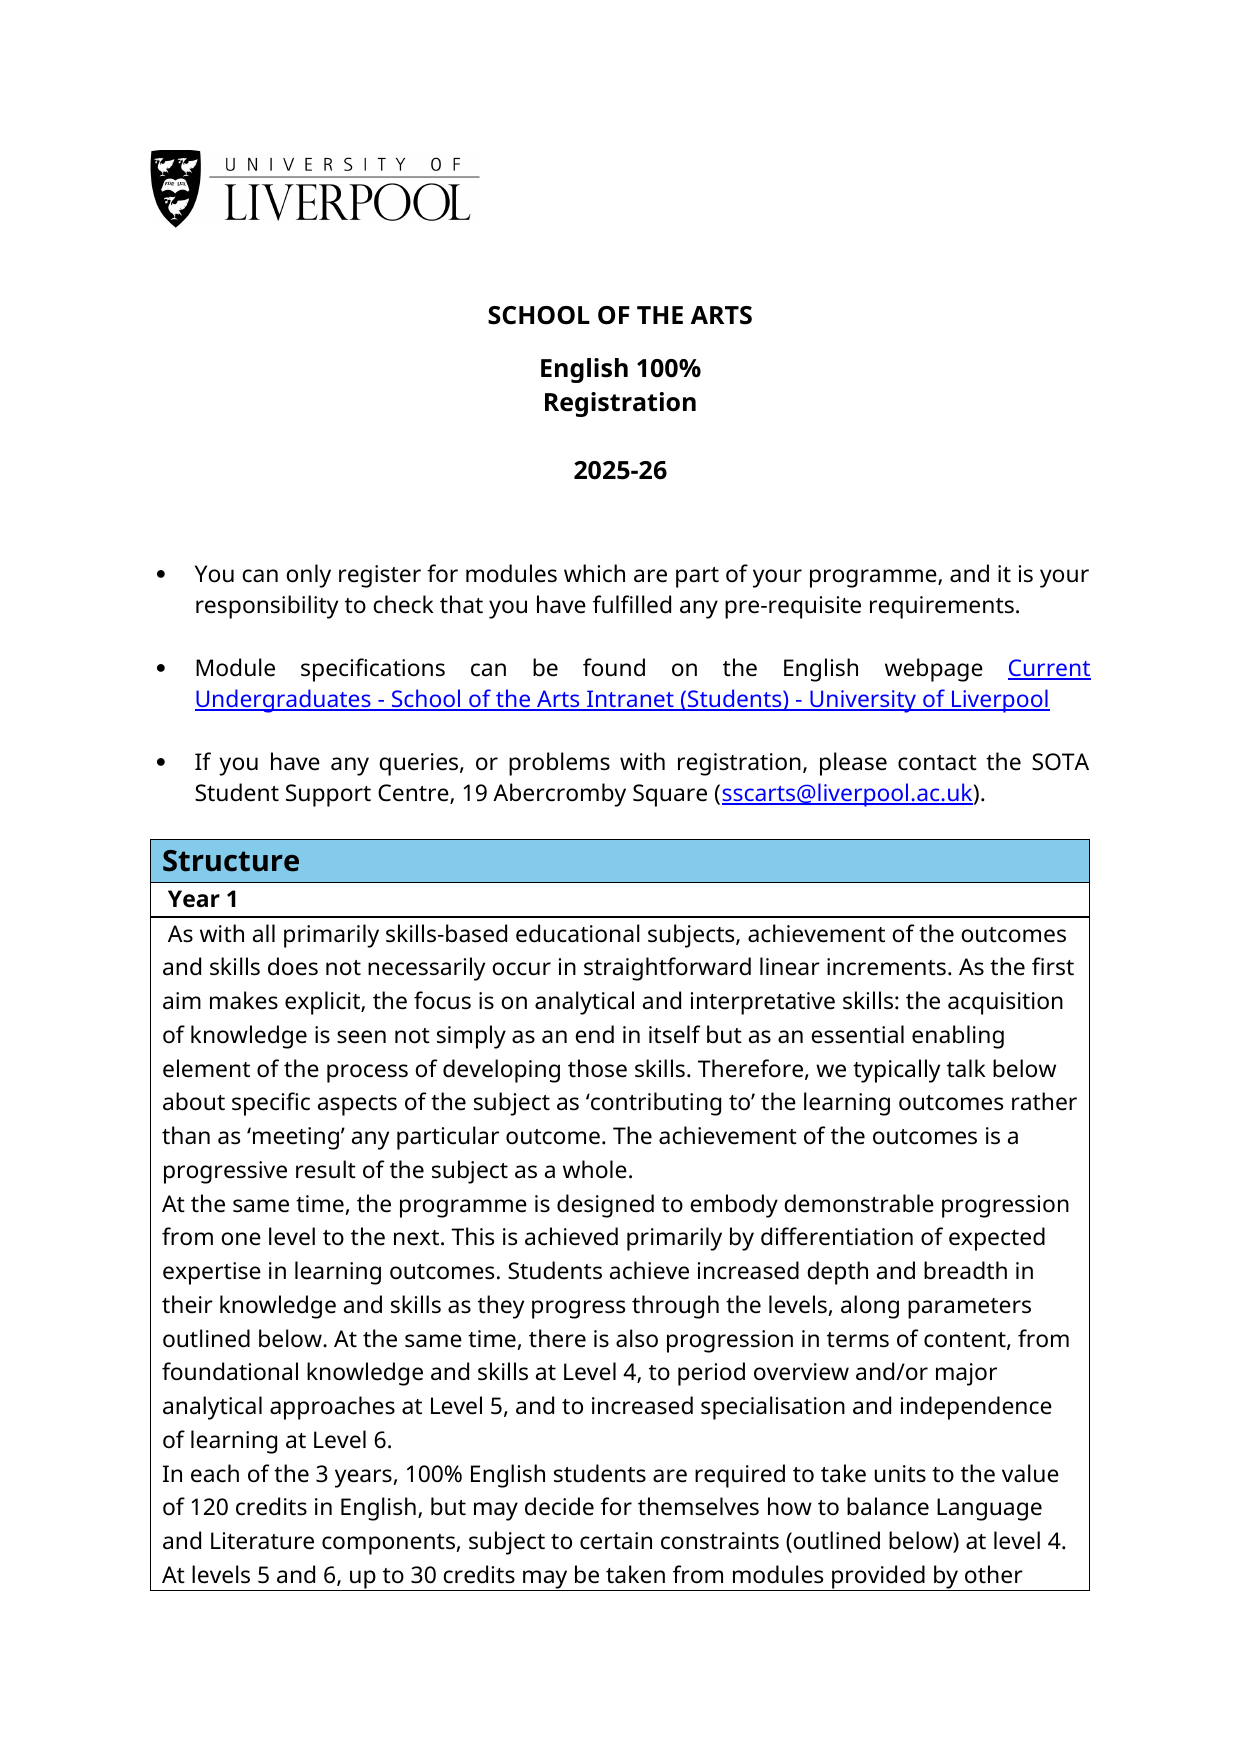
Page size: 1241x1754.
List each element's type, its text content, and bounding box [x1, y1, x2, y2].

table_header Structure [151, 840, 1089, 882]
list Module specifications can be found on the English webpage Current Undergraduates - School of the Arts Intranet (Students) - University of Liverpool [157, 652, 1090, 714]
text SCHOOL OF THE ARTS [150, 297, 1090, 331]
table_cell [151, 918, 1089, 1590]
text Registration [150, 385, 1090, 419]
table_cell Year 1 [151, 883, 1089, 916]
text English 100% [150, 351, 1090, 385]
list You can only register for modules which are part of your programme, and it is your responsibility to check that you have fulfilled any pre-requisite requirements. [157, 558, 1090, 621]
text 2025-26 [150, 453, 1090, 487]
list If you have any queries, or problems with registration, please contact the SOTA Student Support Centre, 19 Abercromby Square (sscarts@liverpool.ac.uk). [157, 746, 1090, 808]
